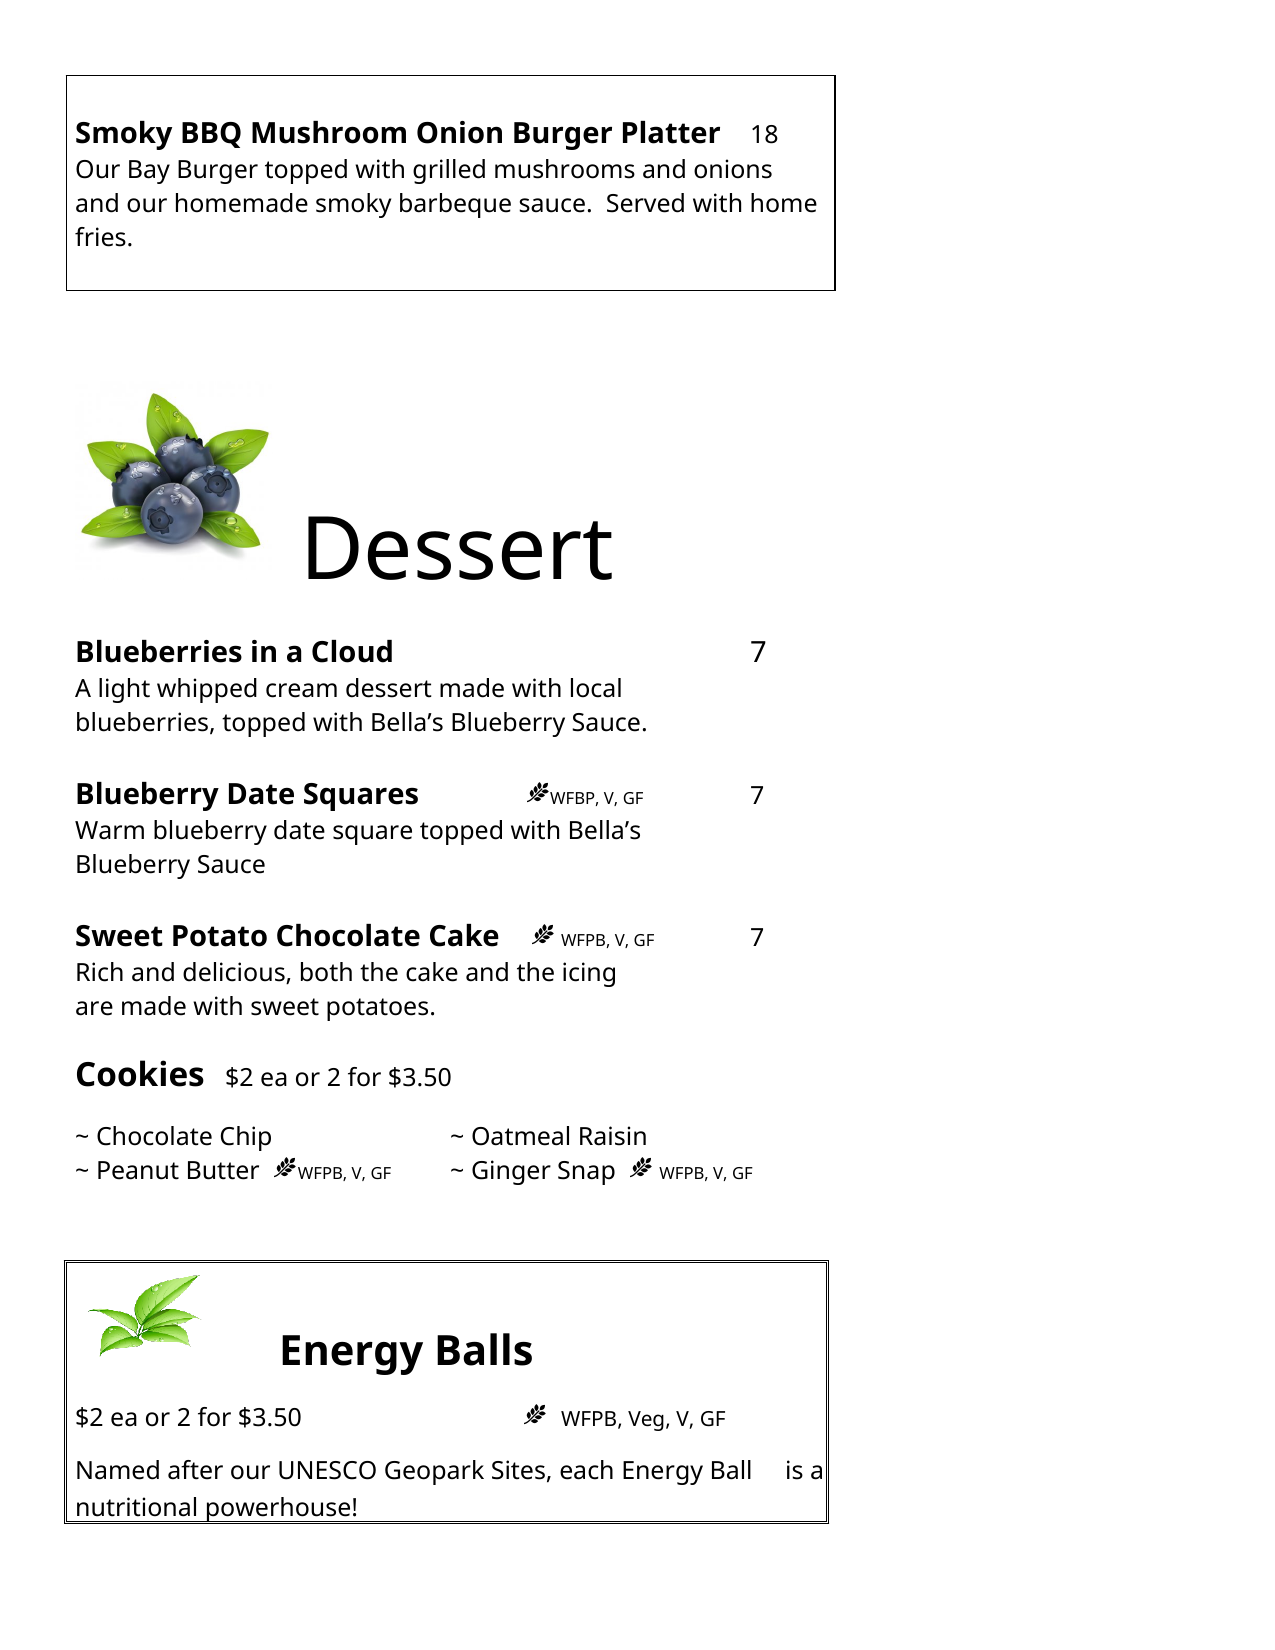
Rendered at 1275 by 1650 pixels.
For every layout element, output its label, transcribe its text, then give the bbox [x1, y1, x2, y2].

text Blueberry Sauce [75, 847, 826, 881]
picture [525, 779, 550, 805]
text are made with sweet potatoes. [75, 989, 826, 1023]
text A light whipped cream dessert made with local [75, 671, 826, 705]
text Warm blueberry date square topped with Bella’s [75, 813, 826, 847]
text Smoky BBQ Mushroom Onion Burger Platter 18 [75, 112, 826, 152]
text blueberries, topped with Bella’s Blueberry Sauce. [75, 705, 826, 739]
picture [272, 1154, 298, 1180]
text ~ Peanut Butter WFPB, V, GF ~ Ginger Snap WFPB, V, GF [75, 1153, 826, 1187]
text Blueberries in a Cloud 7 [75, 631, 826, 671]
text Sweet Potato Chocolate Cake WFPB, V, GF 7 [75, 915, 826, 955]
picture [628, 1154, 654, 1180]
picture [75, 381, 274, 580]
text ~ Chocolate Chip ~ Oatmeal Raisin [75, 1119, 826, 1153]
picture [522, 1401, 548, 1427]
text Energy Balls [67, 1263, 826, 1377]
text Named after our UNESCO Geopark Sites, each Energy Ball is a nutritional powerhouse! [67, 1448, 826, 1521]
picture [530, 921, 556, 947]
text Rich and delicious, both the cake and the icing [75, 955, 826, 989]
text Dessert [75, 381, 826, 605]
text and our homemade smoky barbeque sauce. Served with home fries. [75, 186, 826, 254]
text $2 ea or 2 for $3.50 WFPB, Veg, V, GF [67, 1394, 826, 1433]
picture [85, 1265, 203, 1366]
text Blueberry Date Squares WFBP, V, GF 7 [75, 773, 826, 813]
text Our Bay Burger topped with grilled mushrooms and onions [75, 152, 826, 186]
text Cookies $2 ea or 2 for $3.50 [75, 1051, 826, 1096]
